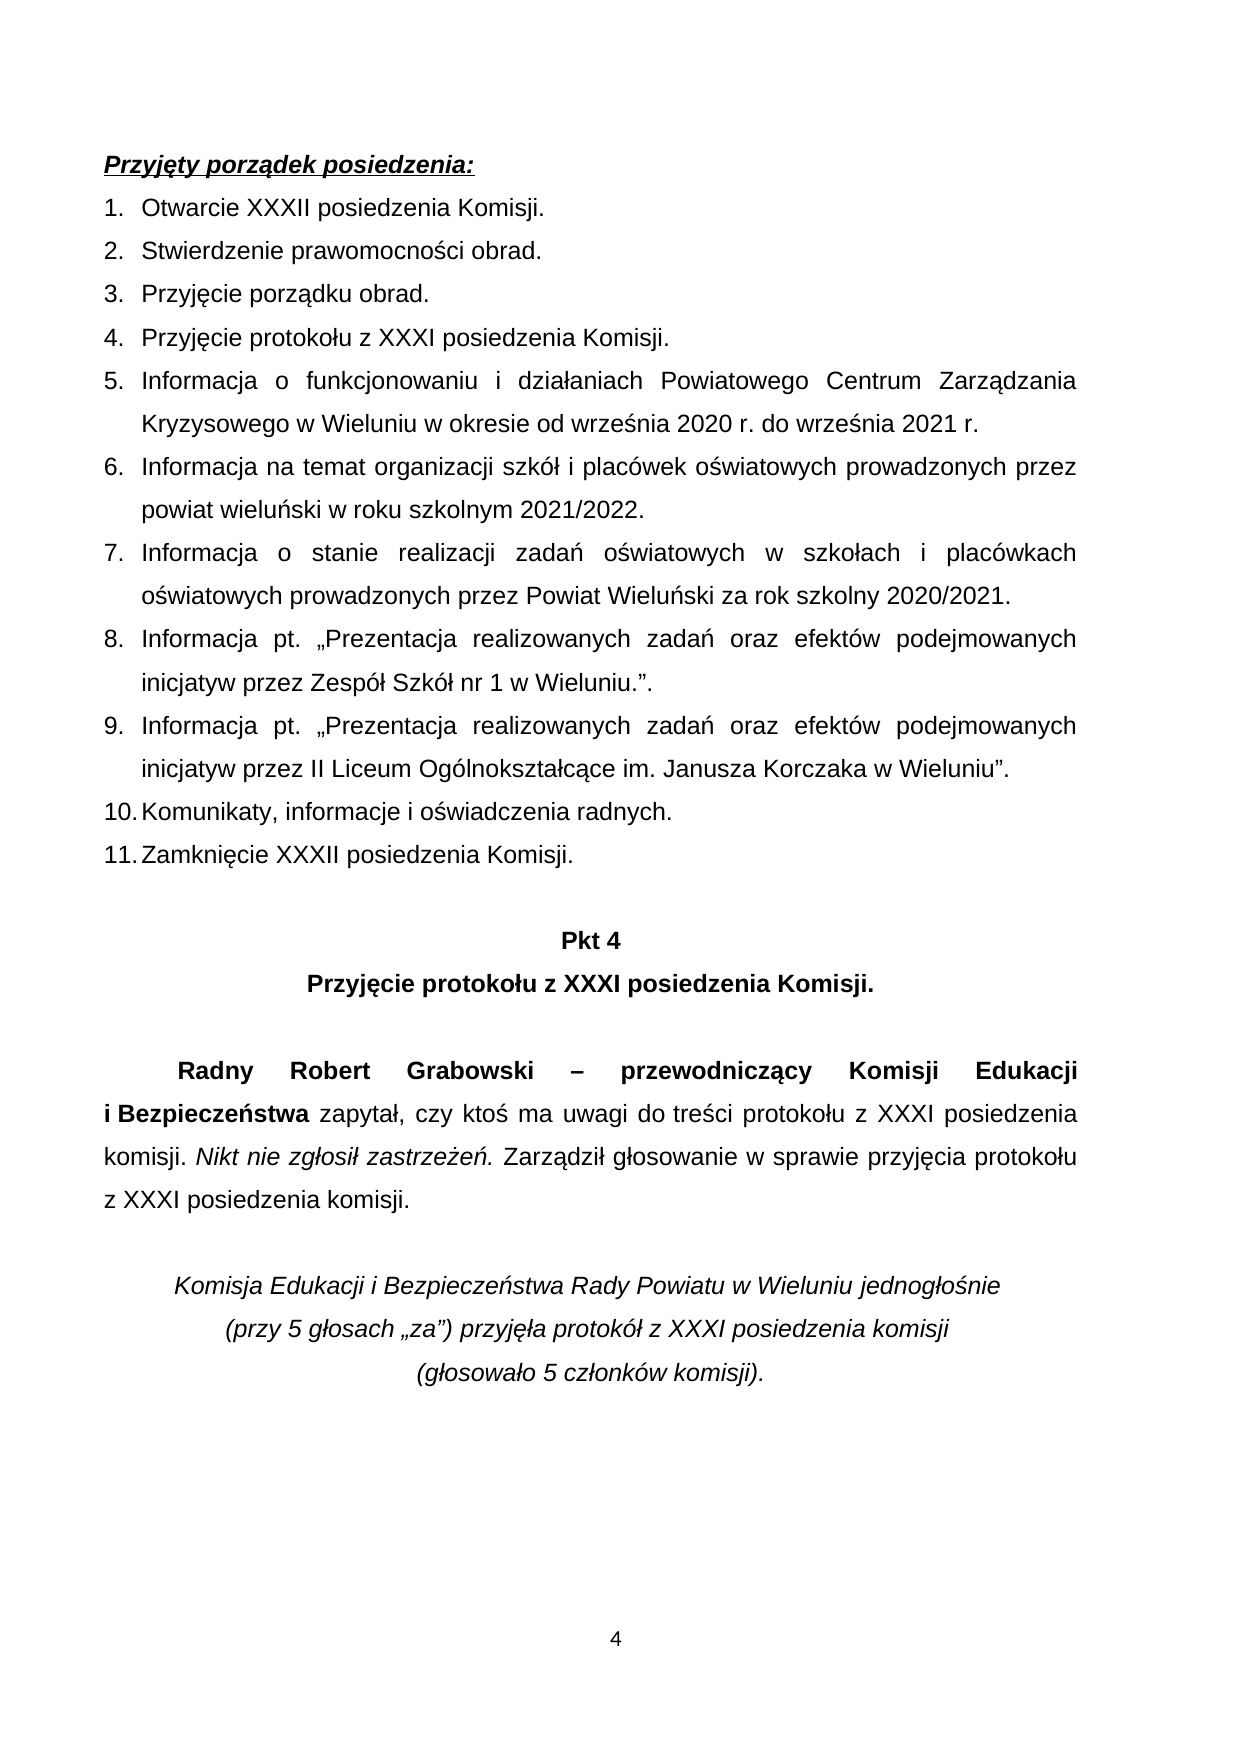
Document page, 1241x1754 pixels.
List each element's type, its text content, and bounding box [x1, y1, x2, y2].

list Przyjęcie protokołu z XXXI posiedzenia Komisji. [103, 322, 1078, 351]
list Przyjęcie porządku obrad. [103, 279, 1078, 308]
list Informacja o stanie realizacji zadań oświatowych w szkołach i placówkach oświatowych prowadzonych przez Powiat Wieluński za rok szkolny 2020/2021. [103, 538, 1078, 610]
list Komunikaty, informacje i oświadczenia radnych. [103, 797, 1078, 826]
list Informacja pt. „Prezentacja realizowanych zadań oraz efektów podejmowanych inicjatyw przez II Liceum Ogólnokształcące im. Janusza Korczaka w Wieluniu”. [103, 711, 1078, 782]
list Informacja pt. „Prezentacja realizowanych zadań oraz efektów podejmowanych inicjatyw przez Zespół Szkół nr 1 w Wieluniu.”. [103, 624, 1078, 696]
list Zamknięcie XXXII posiedzenia Komisji. [103, 840, 1078, 869]
text Przyjęty porządek posiedzenia: [103, 150, 1078, 179]
text Radny Robert Grabowski – przewodniczący Komisji Edukacji i Bezpieczeństwa zapytał, czy ktoś ma uwagi do treści protokołu z XXXI posiedzenia komisji. Nikt nie zgłosił zastrzeżeń. Zarządził głosowanie w sprawie przyjęcia protokołu z XXXI posiedzenia komisji. [103, 1056, 1078, 1214]
text Pkt 4 [103, 926, 1078, 955]
list Stwierdzenie prawomocności obrad. [103, 236, 1078, 265]
text Komisja Edukacji i Bezpieczeństwa Rady Powiatu w Wieluniu jednogłośnie (przy 5 głosach „za”) przyjęła protokół z XXXI posiedzenia komisji (głosowało 5 członków komisji). [103, 1271, 1078, 1386]
list Otwarcie XXXII posiedzenia Komisji. [103, 193, 1078, 222]
list Informacja na temat organizacji szkół i placówek oświatowych prowadzonych przez powiat wieluński w roku szkolnym 2021/2022. [103, 452, 1078, 524]
text Przyjęcie protokołu z XXXI posiedzenia Komisji. [103, 969, 1078, 998]
list Informacja o funkcjonowaniu i działaniach Powiatowego Centrum Zarządzania Kryzysowego w Wieluniu w okresie od września 2020 r. do września 2021 r. [103, 366, 1078, 437]
